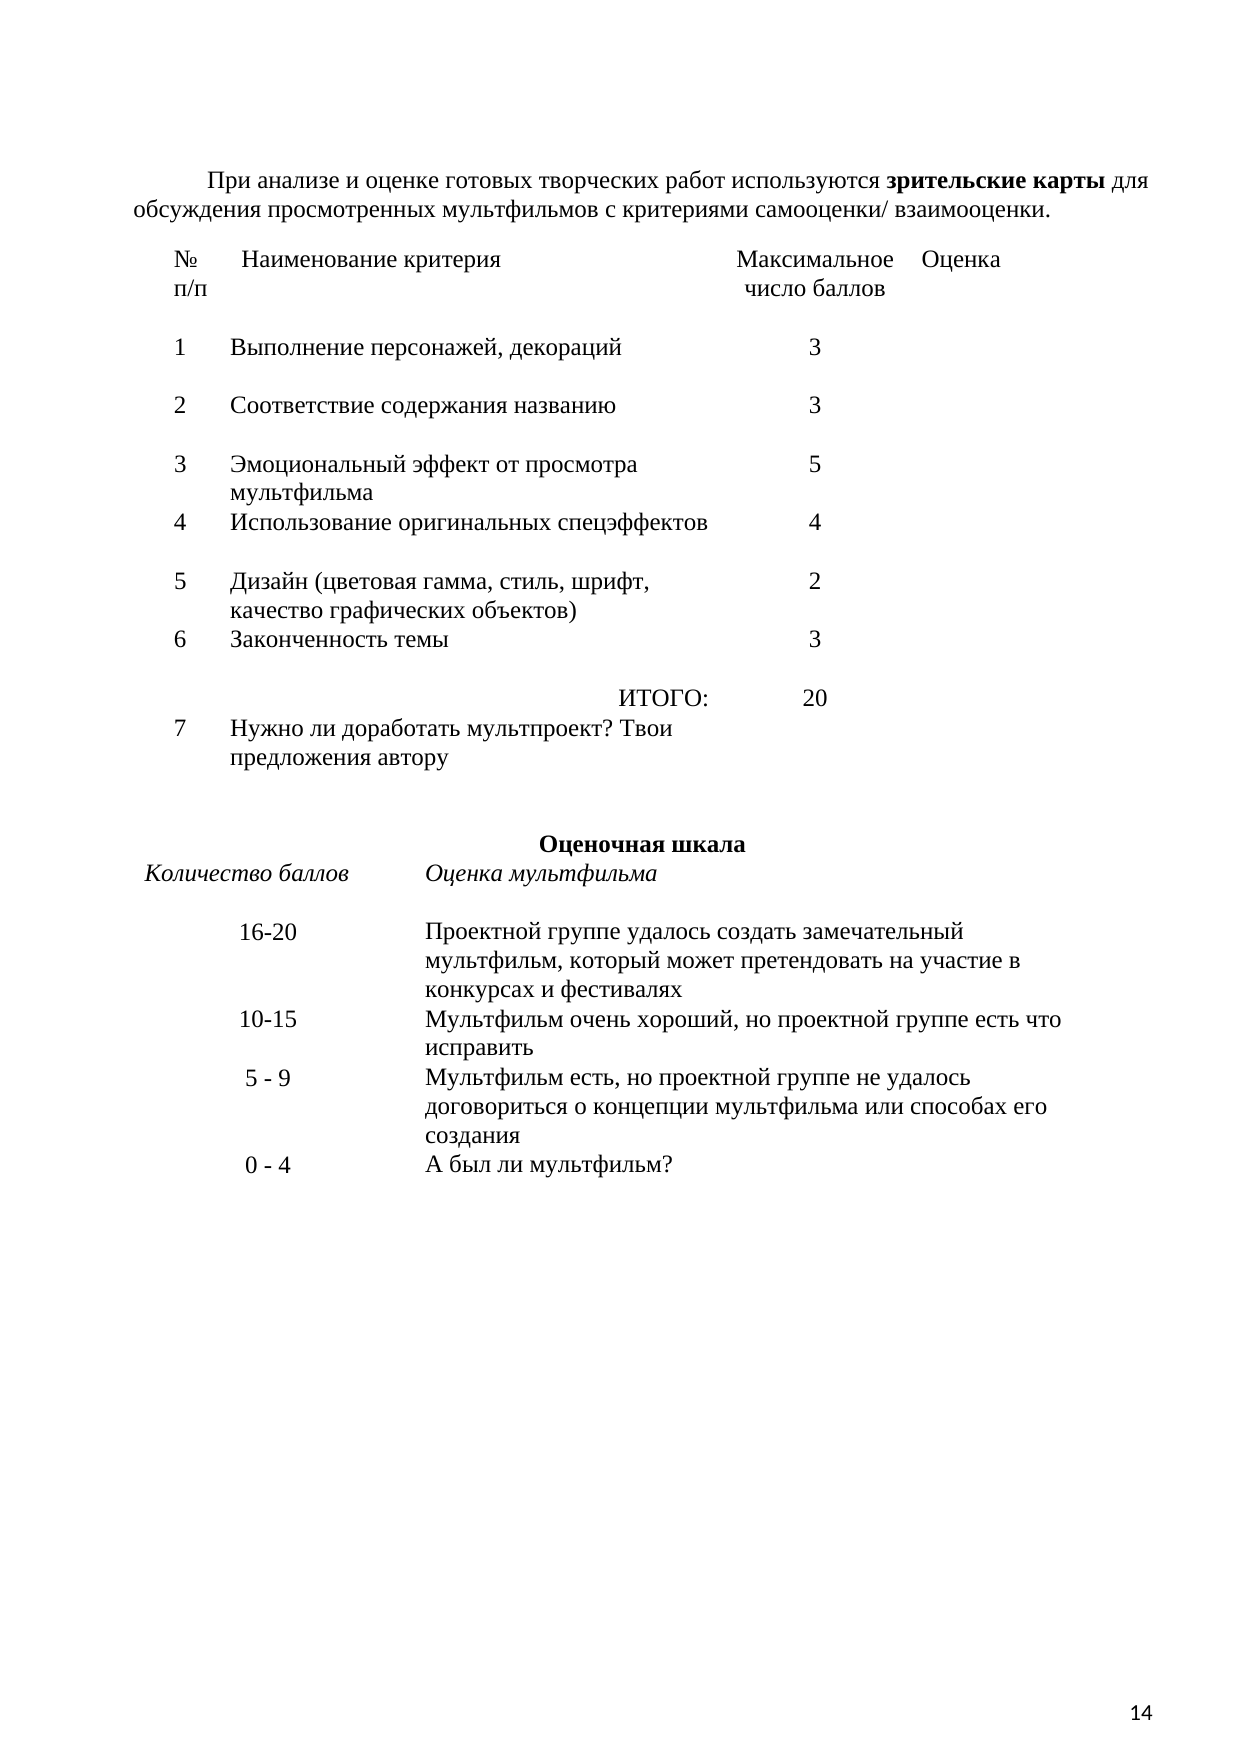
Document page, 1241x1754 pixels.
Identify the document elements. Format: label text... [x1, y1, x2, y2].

text 5 Дизайн (цветовая гамма, стиль, шрифт, качество графических объектов) [174, 566, 656, 623]
text 20 [802, 683, 1154, 712]
text 3 [809, 332, 1154, 360]
text А был ли мультфильм? [425, 1149, 1154, 1178]
text Мультфильм есть, но проектной группе не удалось договориться о концепции мультфильма или способах его создания [425, 1062, 1053, 1148]
text 2 Соответствие содержания названию [174, 390, 711, 419]
text 0 - 4 [245, 1150, 351, 1179]
text предложения автору [230, 742, 711, 771]
text 4 [809, 507, 1154, 536]
text № Наименование критерия п/п [174, 244, 507, 302]
text Оценочная шкала Оценка мультфильма [425, 829, 752, 887]
text При анализе и оценке готовых творческих работ используются зрительские карты для обсуждения просмотренных мультфильмов с критериями самооценки/ взаимооценки. [133, 165, 1158, 223]
text 3 Эмоциональный эффект от просмотра мультфильма [174, 449, 644, 506]
text 6 Законченность темы [174, 624, 711, 653]
text 5 - 9 [245, 1063, 351, 1092]
text 5 [809, 449, 1154, 477]
text Максимальное Оценка число баллов [736, 244, 1007, 302]
text ИТОГО: 7 Нужно ли доработать мультпроект? Твои [174, 683, 715, 741]
text 10-15 [238, 1004, 351, 1033]
text Проектной группе удалось создать замечательный мультфильм, который может претендовать на участие в конкурсах и фестивалях [425, 916, 1027, 1002]
text 4 Использование оригинальных спецэффектов [174, 507, 711, 536]
text 3 [809, 390, 1154, 419]
text 2 [809, 566, 1154, 595]
text 1 Выполнение персонажей, декораций [174, 332, 711, 360]
text 16-20 [238, 917, 351, 946]
text Мультфильм очень хороший, но проектной группе есть что исправить [425, 1004, 1068, 1061]
text 3 [809, 624, 1154, 653]
text Количество баллов [144, 858, 351, 887]
